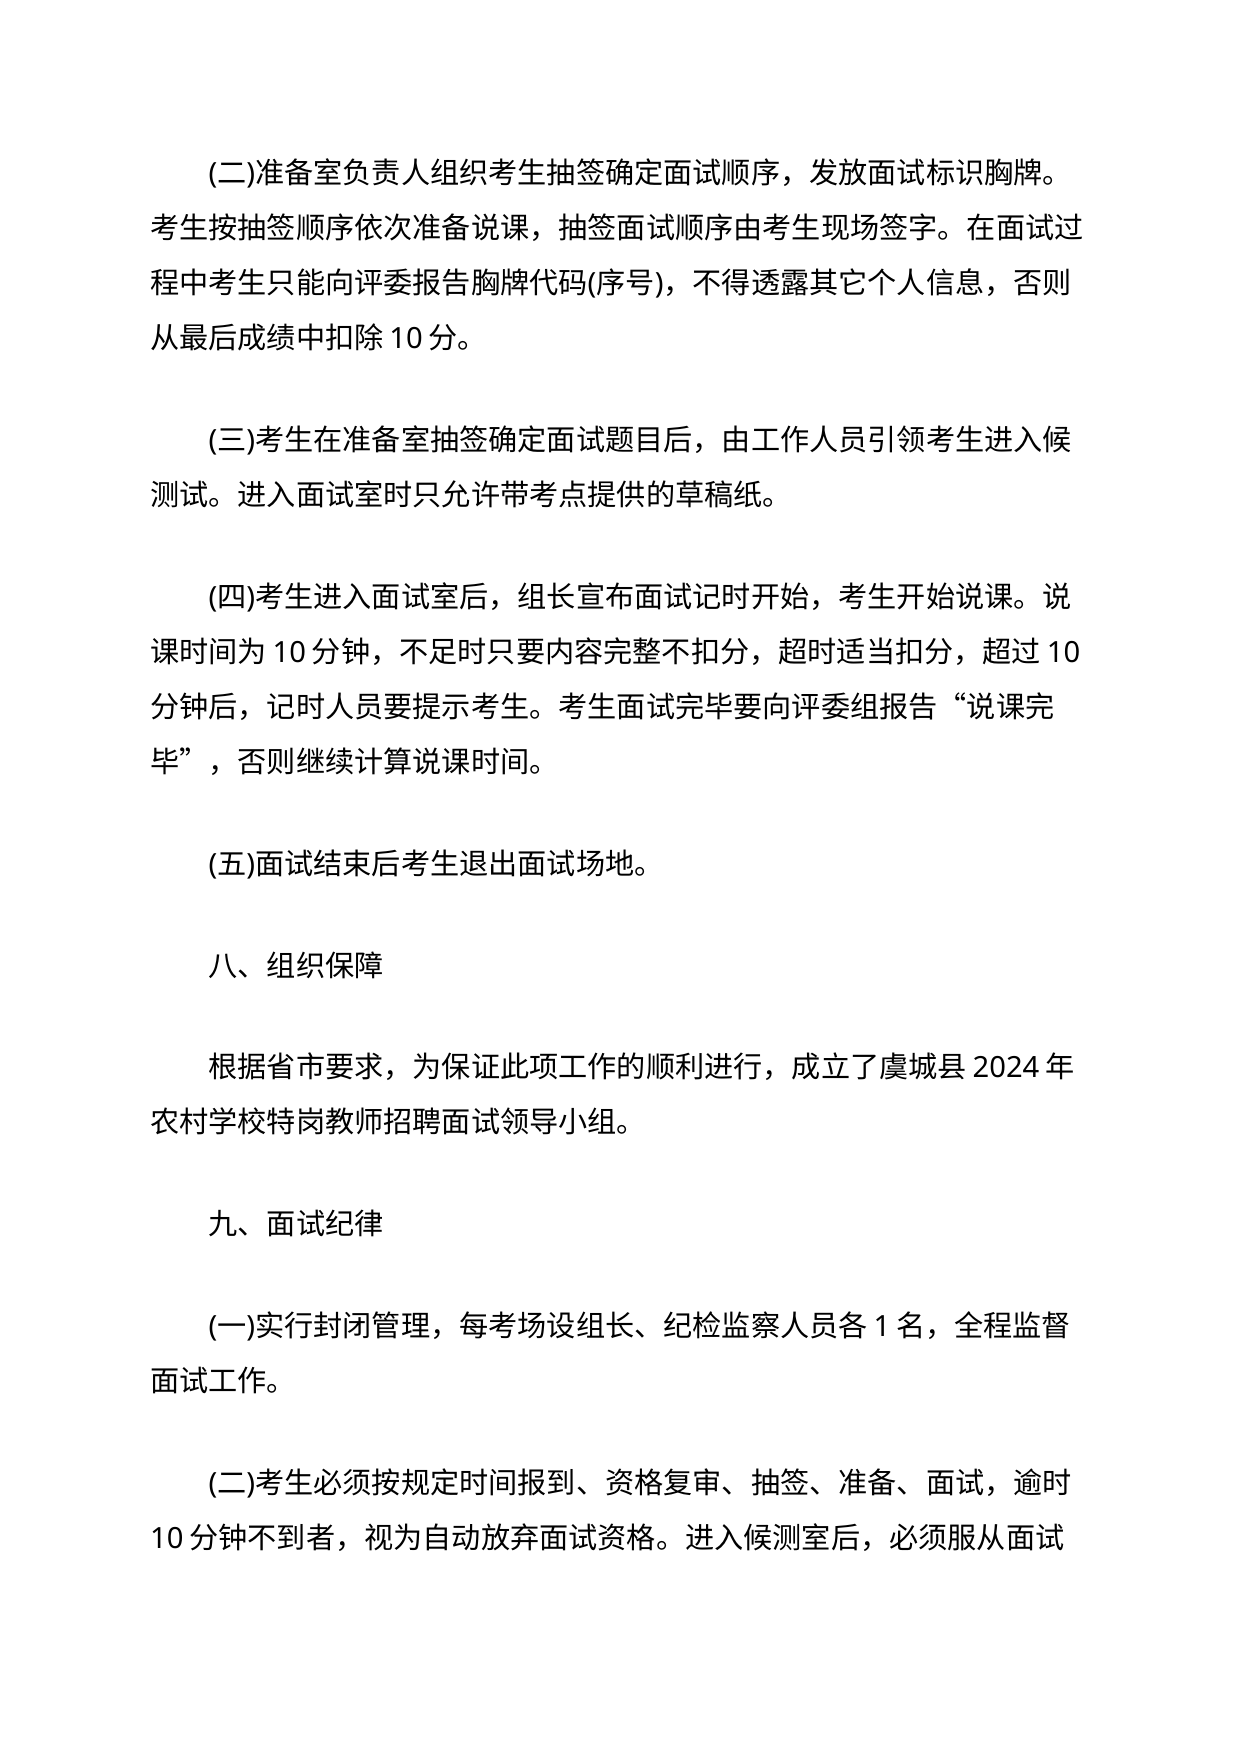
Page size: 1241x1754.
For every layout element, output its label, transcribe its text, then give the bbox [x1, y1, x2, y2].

text (三)考生在准备室抽签确定面试题目后，由工作人员引领考生进入候测试。进入面试室时只允许带考点提供的草稿纸。 [150, 417, 1090, 514]
text (四)考生进入面试室后，组长宣布面试记时开始，考生开始说课。说课时间为10分钟，不足时只要内容完整不扣分，超时适当扣分，超过10分钟后，记时人员要提示考生。考生面试完毕要向评委组报告“说课完毕”，否则继续计算说课时间。 [150, 574, 1090, 781]
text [150, 1459, 1090, 1557]
text (二)准备室负责人组织考生抽签确定面试顺序，发放面试标识胸牌。考生按抽签顺序依次准备说课，抽签面试顺序由考生现场签字。在面试过程中考生只能向评委报告胸牌代码(序号)，不得透露其它个人信息，否则从最后成绩中扣除10分。 [150, 150, 1090, 357]
text 九、面试纪律 [150, 1201, 1090, 1243]
text 八、组织保障 [150, 942, 1090, 984]
text (一)实行封闭管理，每考场设组长、纪检监察人员各1名，全程监督面试工作。 [150, 1303, 1090, 1400]
text 根据省市要求，为保证此项工作的顺利进行，成立了虞城县2024年农村学校特岗教师招聘面试领导小组。 [150, 1044, 1090, 1141]
text (五)面试结束后考生退出面试场地。 [150, 840, 1090, 883]
